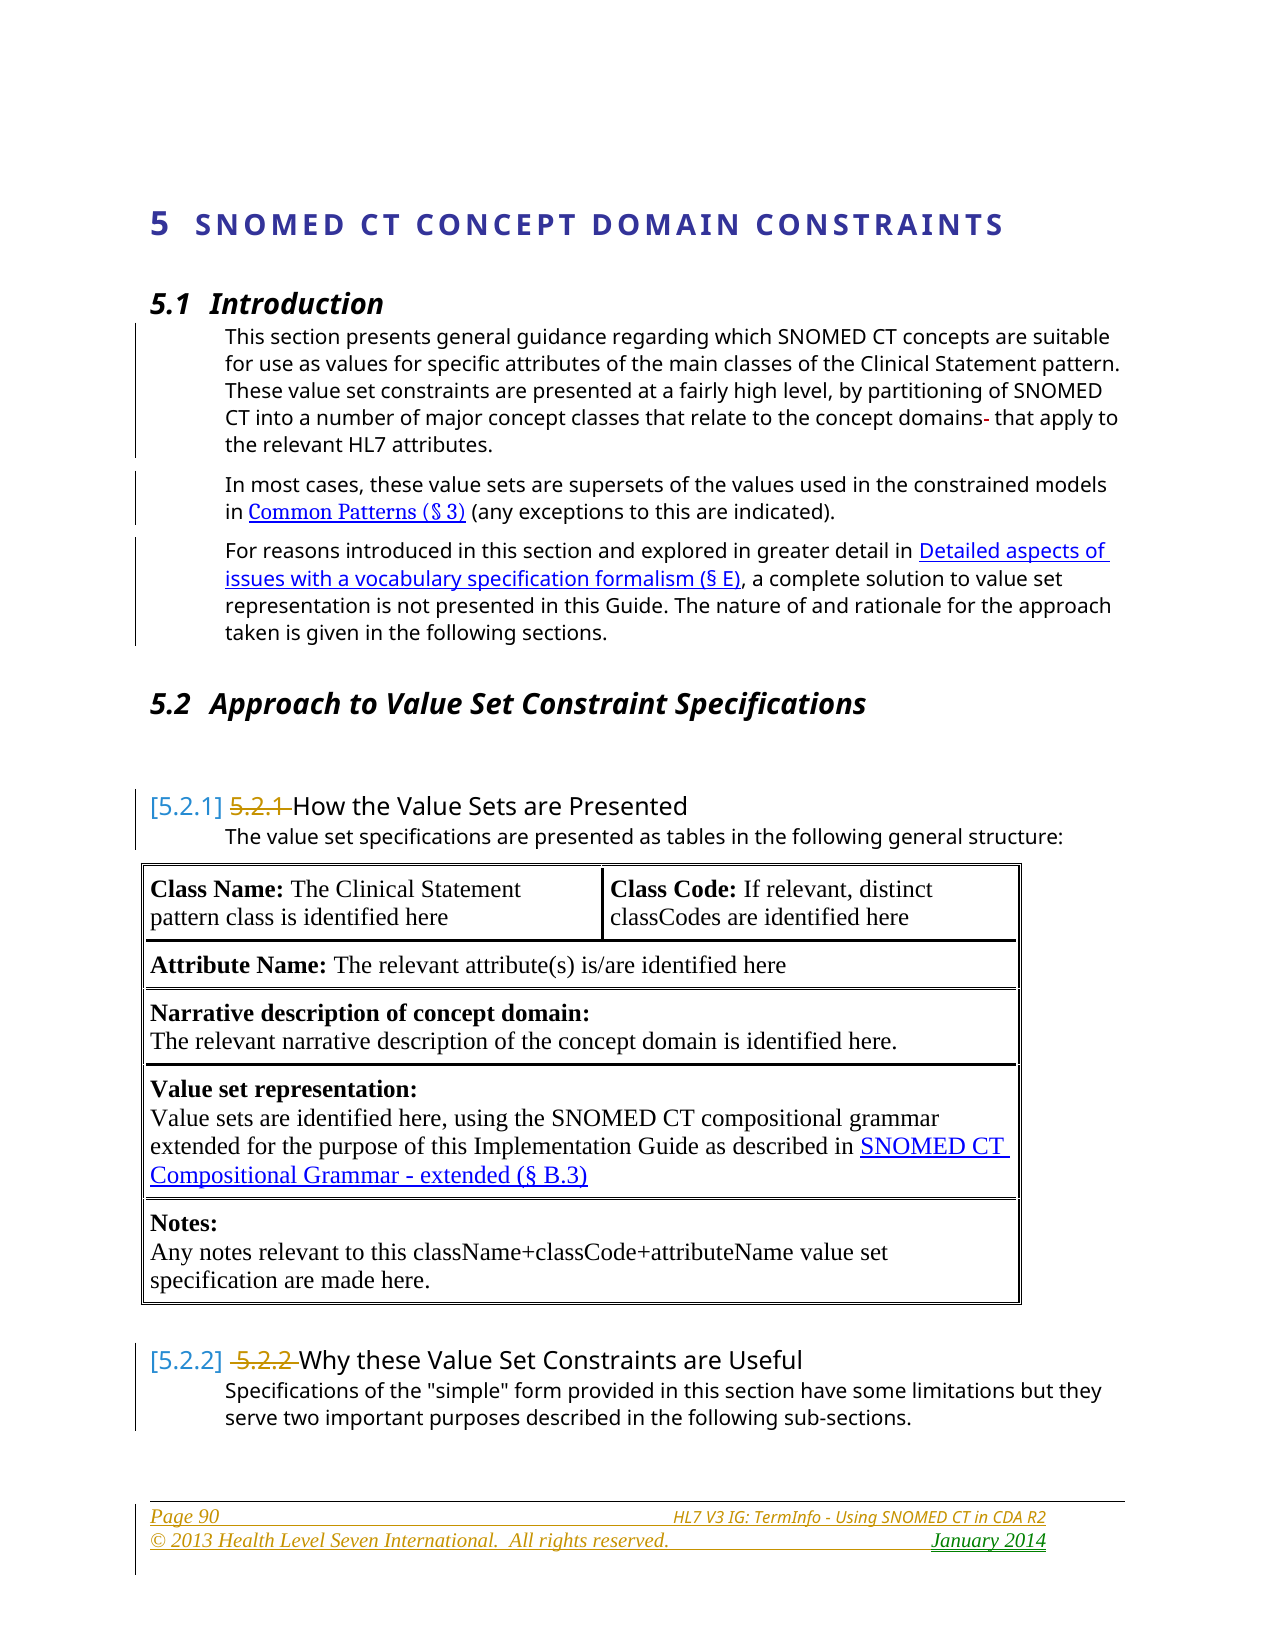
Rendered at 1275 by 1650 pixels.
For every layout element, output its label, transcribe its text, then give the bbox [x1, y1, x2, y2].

text The value set specifications are presented as tables in the following general structure: [225, 823, 1125, 850]
table_cell Value set representation: Value sets are identified here, using the SNOMED CT compositional grammar extended for the purpose of this Implementation Guide as described in SNOMED CT Compositional Grammar - extended (§ B.3) [142, 1063, 1020, 1197]
subtitle Introduction [150, 283, 1125, 323]
table_cell Notes: Any notes relevant to this className+classCode+attributeName value set specification are made here. [142, 1197, 1020, 1302]
subtitle SNOMED CT concept domain constraints [150, 200, 1125, 245]
table_cell Attribute Name: The relevant attribute(s) is/are identified here [144, 939, 1018, 987]
text Specifications of the "simple" form provided in this section have some limitations but they serve two important purposes described in the following sub-sections. [225, 1377, 1125, 1431]
table_header Class Name: The Clinical Statement pattern class is identified here [142, 864, 602, 939]
subtitle Why these Value Set Constraints are Useful [150, 1343, 1125, 1377]
table_header Class Code: If relevant, distinct classCodes are identified here [602, 866, 1018, 939]
table_cell Narrative description of concept domain: The relevant narrative description of the concept domain is identified here. [142, 987, 1020, 1063]
text This section presents general guidance regarding which SNOMED CT concepts are suitable for use as values for specific attributes of the main classes of the Clinical Statement pattern. These value set constraints are presented at a fairly high level, by partitioning of SNOMED CT into a number of major concept classes that relate to the concept domains that apply to the relevant HL7 attributes. [225, 323, 1125, 458]
subtitle Approach to Value Set Constraint Specifications [150, 683, 1125, 723]
text For reasons introduced in this section and explored in greater detail in Detailed aspects of issues with a vocabulary specification formalism (§ E), a complete solution to value set representation is not presented in this Guide. The nature of and rationale for the approach taken is given in the following sections. [225, 537, 1125, 646]
subtitle How the Value Sets are Presented [150, 789, 1125, 823]
text In most cases, these value sets are supersets of the values used in the constrained models in Common Patterns (§ 3) (any exceptions to this are indicated). [225, 471, 1125, 525]
